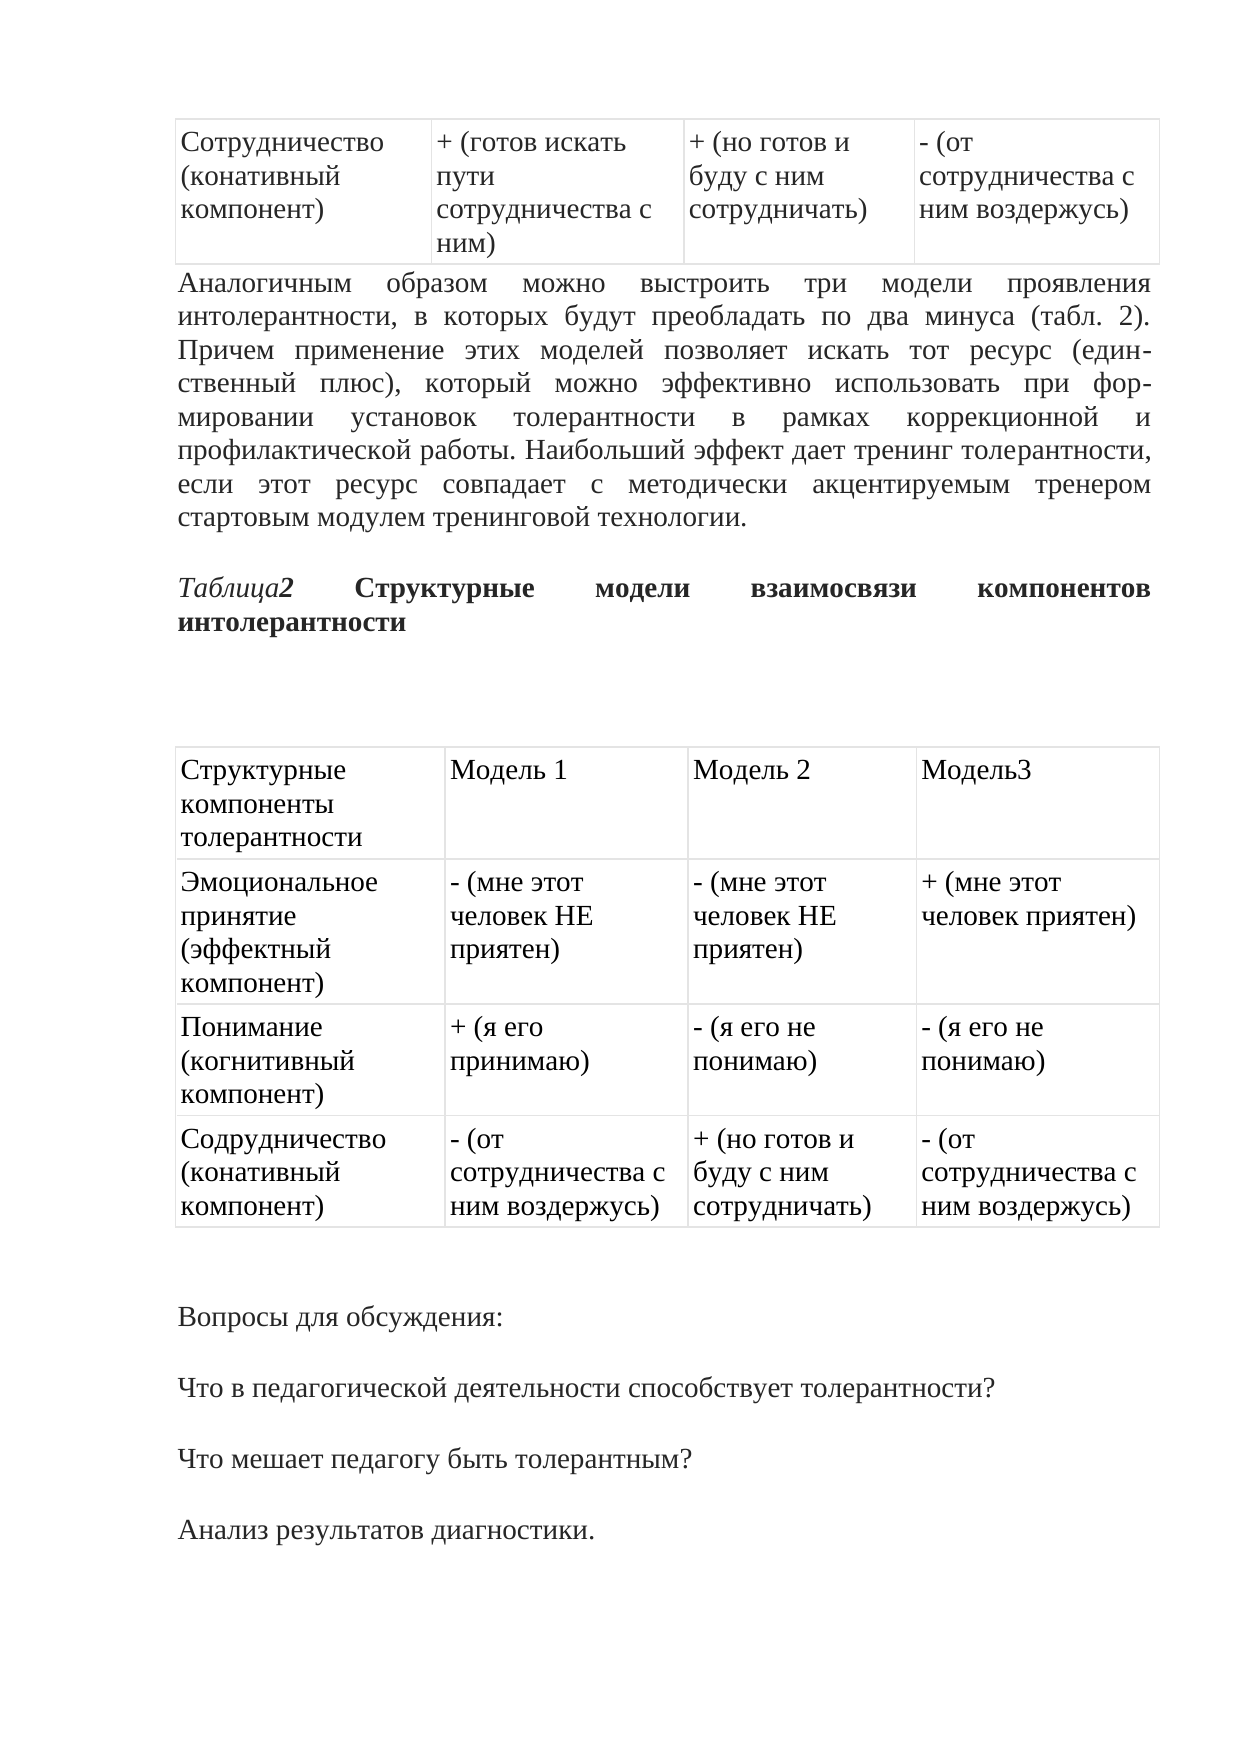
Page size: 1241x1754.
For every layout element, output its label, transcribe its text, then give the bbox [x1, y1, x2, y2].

table_cell - (от сотрудничества с ним воздержусь) [917, 1116, 1159, 1226]
table_cell - (я его не понимаю) [917, 1005, 1159, 1114]
table_header Модель3 [917, 748, 1159, 858]
table_cell Понимание (когнитивный компонент) [176, 1004, 444, 1114]
text Анализ результатов диагностики. [177, 1512, 1152, 1545]
table_cell + (но готов и буду с ним сотрудничать) [685, 120, 914, 263]
table_header Структурные компоненты толерантности [176, 748, 444, 858]
text Аналогичным образом можно выстроить три модели проявления интолерантности, в которых будут преобладать по два минуса (табл. 2). Причем применение этих моделей позволяет искать тот ресурс (единственный плюс), который можно эффективно использовать при формировании установок толерантности в рамках коррекционной и профилактической работы. Наибольший эффект дает тренинг толерантности, если этот ресурс совпадает с методически акцентируемым тренером стартовым модулем тренинговой технологии. [177, 265, 1152, 533]
table_header Модель 2 [689, 748, 916, 858]
table_cell + (но готов и буду с ним сотрудничать) [689, 1116, 916, 1226]
table_cell + (я его принимаю) [446, 1005, 687, 1114]
text Таблица2 Структурные модели взаимосвязи компонентов интолерантности [177, 571, 1152, 638]
table_cell - (мне этот человек НЕ приятен) [446, 860, 687, 1003]
text Что в педагогической деятельности способствует толерантности? [177, 1370, 1152, 1403]
table_cell + (готов искать пути сотрудничества с ним) [432, 120, 683, 263]
table_cell - (я его не понимаю) [689, 1005, 916, 1114]
table_cell - (от сотрудничества с ним воздержусь) [915, 120, 1159, 263]
text Что мешает педагогу быть толерантным? [177, 1441, 1152, 1474]
table_cell Сотрудничество (конативный компонент) [176, 120, 431, 263]
table_cell - (от сотрудничества с ним воздержусь) [446, 1116, 687, 1226]
table_cell Содрудничество (конативный компонент) [176, 1116, 444, 1226]
table_cell Эмоциональное принятие (эффектный компонент) [176, 859, 444, 1003]
table_cell - (мне этот человек НЕ приятен) [689, 860, 916, 1003]
table_header Модель 1 [446, 748, 687, 858]
table_cell + (мне этот человек приятен) [917, 860, 1159, 1003]
text Вопросы для обсуждения: [177, 1299, 1152, 1332]
